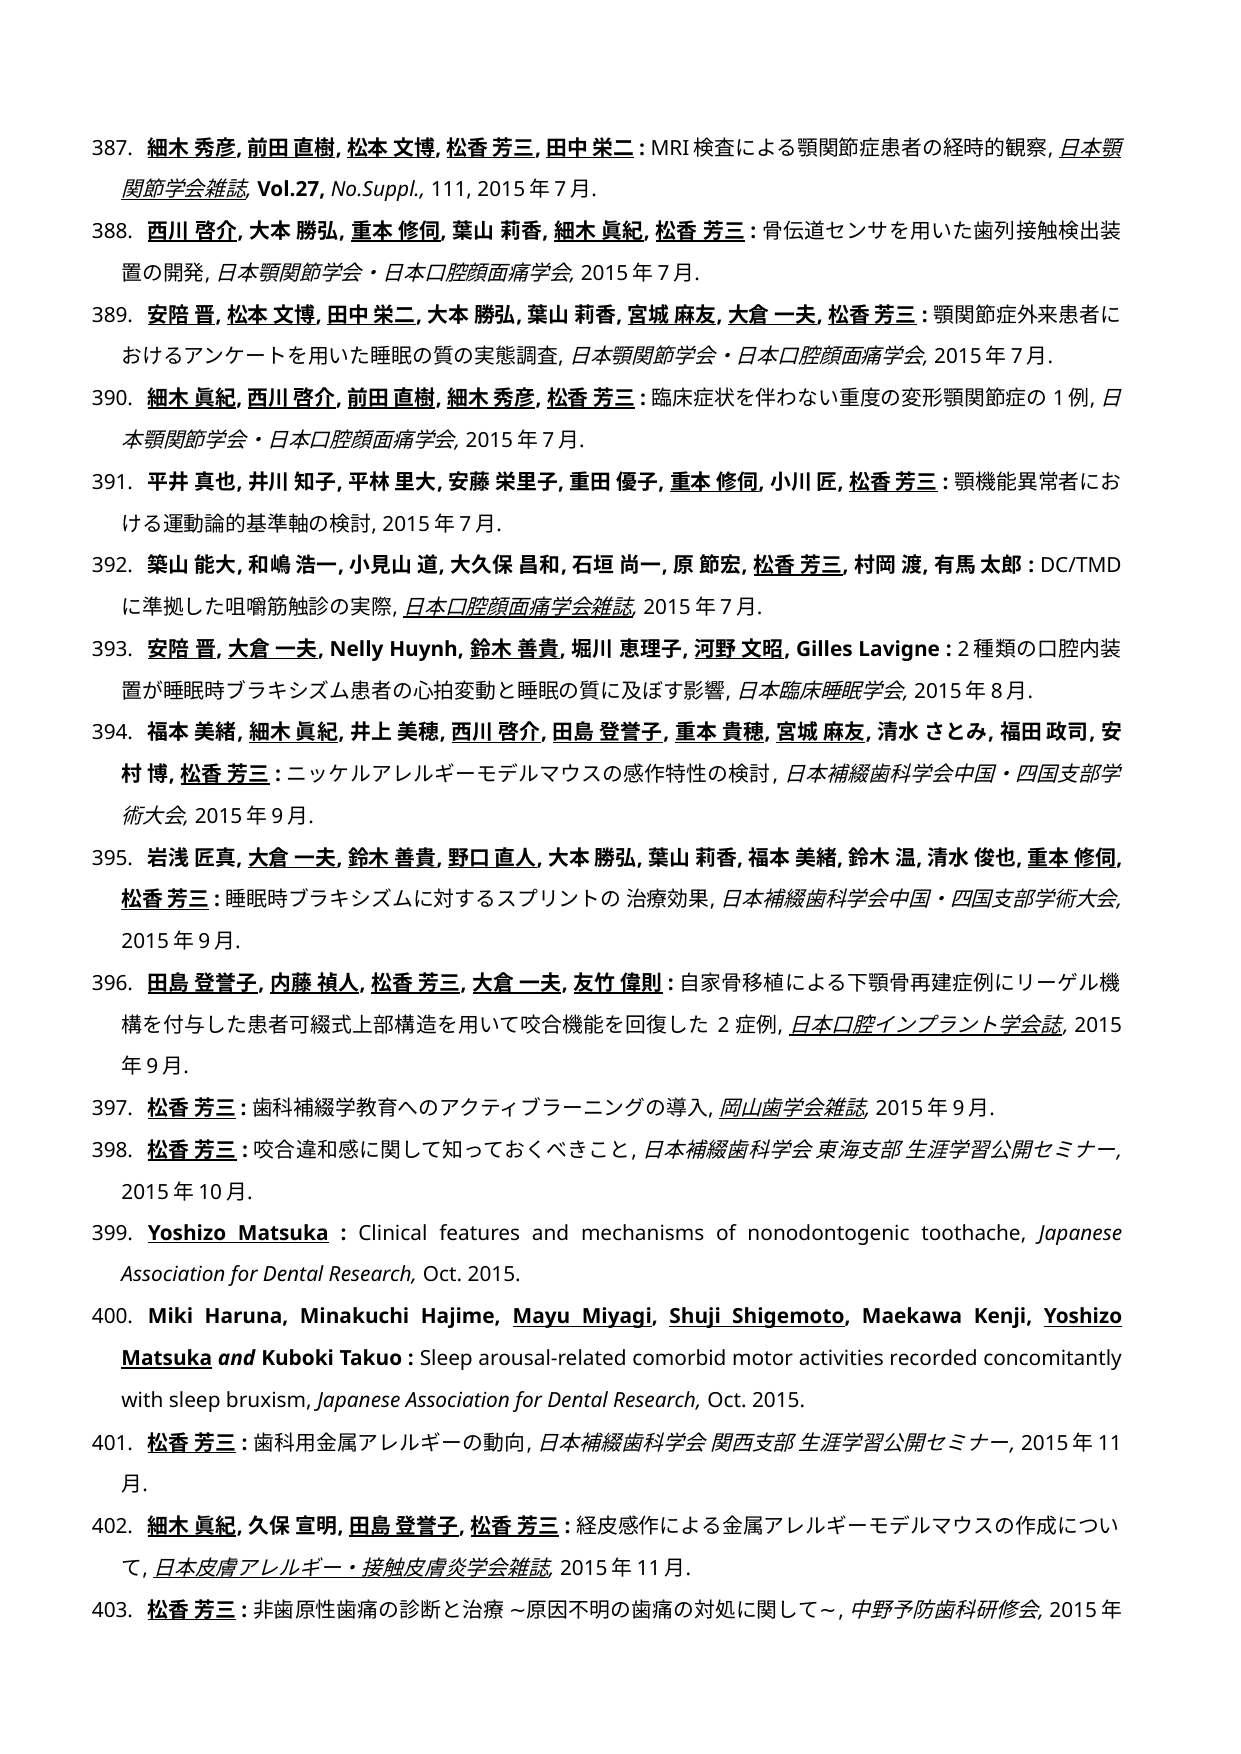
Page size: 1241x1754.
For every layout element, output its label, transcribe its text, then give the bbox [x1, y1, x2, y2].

list 福本 美緒, 細木 眞紀, 井上 美穂, 西川 啓介, 田島 登誉子, 重本 貴穂, 宮城 麻友, 清水 さとみ, 福田 政司, 安村 博, 松香 芳三 : ニッケルアレルギーモデルマウスの感作特性の検討, 日本補綴歯科学会中国・四国支部学術大会, 2015年9月. [92, 710, 1122, 835]
list 細木 秀彦, 前田 直樹, 松本 文博, 松香 芳三, 田中 栄二 : MRI検査による顎関節症患者の経時的観察, 日本顎関節学会雑誌, Vol.27, No.Suppl., 111, 2015年7月. [92, 125, 1122, 209]
list 築山 能大, 和嶋 浩一, 小見山 道, 大久保 昌和, 石垣 尚一, 原 節宏, 松香 芳三, 村岡 渡, 有馬 太郎 : DC/TMDに準拠した咀嚼筋触診の実際, 日本口腔顔面痛学会雑誌, 2015年7月. [92, 543, 1122, 626]
list 田島 登誉子, 内藤 禎人, 松香 芳三, 大倉 一夫, 友竹 偉則 : 自家骨移植による下顎骨再建症例にリーゲル機構を付与した患者可綴式上部構造を用いて咬合機能を回復した 2 症例, 日本口腔インプラント学会誌, 2015年9月. [92, 961, 1122, 1086]
list 安陪 晋, 松本 文博, 田中 栄二, 大本 勝弘, 葉山 莉香, 宮城 麻友, 大倉 一夫, 松香 芳三 : 顎関節症外来患者におけるアンケートを用いた睡眠の質の実態調査, 日本顎関節学会・日本口腔顔面痛学会, 2015年7月. [92, 292, 1122, 376]
list 平井 真也, 井川 知子, 平林 里大, 安藤 栄里子, 重田 優子, 重本 修伺, 小川 匠, 松香 芳三 : 顎機能異常者における運動論的基準軸の検討, 2015年7月. [92, 459, 1122, 543]
list 細木 眞紀, 久保 宣明, 田島 登誉子, 松香 芳三 : 経皮感作による金属アレルギーモデルマウスの作成について, 日本皮膚アレルギー・接触皮膚炎学会雑誌, 2015年11月. [92, 1503, 1122, 1587]
list 松香 芳三 : 歯科用金属アレルギーの動向, 日本補綴歯科学会 関西支部 生涯学習公開セミナー, 2015年11月. [92, 1420, 1122, 1503]
list 西川 啓介, 大本 勝弘, 重本 修伺, 葉山 莉香, 細木 眞紀, 松香 芳三 : 骨伝道センサを用いた歯列接触検出装置の開発, 日本顎関節学会・日本口腔顔面痛学会, 2015年7月. [92, 209, 1122, 292]
list 松香 芳三 : 歯科補綴学教育へのアクティブラーニングの導入, 岡山歯学会雑誌, 2015年9月. [92, 1086, 1122, 1128]
list Miki Haruna, Minakuchi Hajime, Mayu Miyagi, Shuji Shigemoto, Maekawa Kenji, Yoshizo Matsuka and Kuboki Takuo : Sleep arousal-related comorbid motor activities recorded concomitantly with sleep bruxism, Japanese Association for Dental Research, Oct. 2015. [92, 1295, 1122, 1420]
list 松香 芳三 : 咬合違和感に関して知っておくべきこと, 日本補綴歯科学会 東海支部 生涯学習公開セミナー, 2015年10月. [92, 1128, 1122, 1211]
list 細木 眞紀, 西川 啓介, 前田 直樹, 細木 秀彦, 松香 芳三 : 臨床症状を伴わない重度の変形顎関節症の1例, 日本顎関節学会・日本口腔顔面痛学会, 2015年7月. [92, 376, 1122, 459]
list 安陪 晋, 大倉 一夫, Nelly Huynh, 鈴木 善貴, 堀川 恵理子, 河野 文昭, Gilles Lavigne : 2種類の口腔内装置が睡眠時ブラキシズム患者の心拍変動と睡眠の質に及ぼす影響, 日本臨床睡眠学会, 2015年8月. [92, 626, 1122, 710]
list 岩浅 匠真, 大倉 一夫, 鈴木 善貴, 野口 直人, 大本 勝弘, 葉山 莉香, 福本 美緒, 鈴木 温, 清水 俊也, 重本 修伺, 松香 芳三 : 睡眠時ブラキシズムに対するスプリントの 治療効果, 日本補綴歯科学会中国・四国支部学術大会, 2015年9月. [92, 835, 1122, 961]
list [92, 1587, 1122, 1629]
list Yoshizo Matsuka : Clinical features and mechanisms of nonodontogenic toothache, Japanese Association for Dental Research, Oct. 2015. [92, 1211, 1122, 1295]
